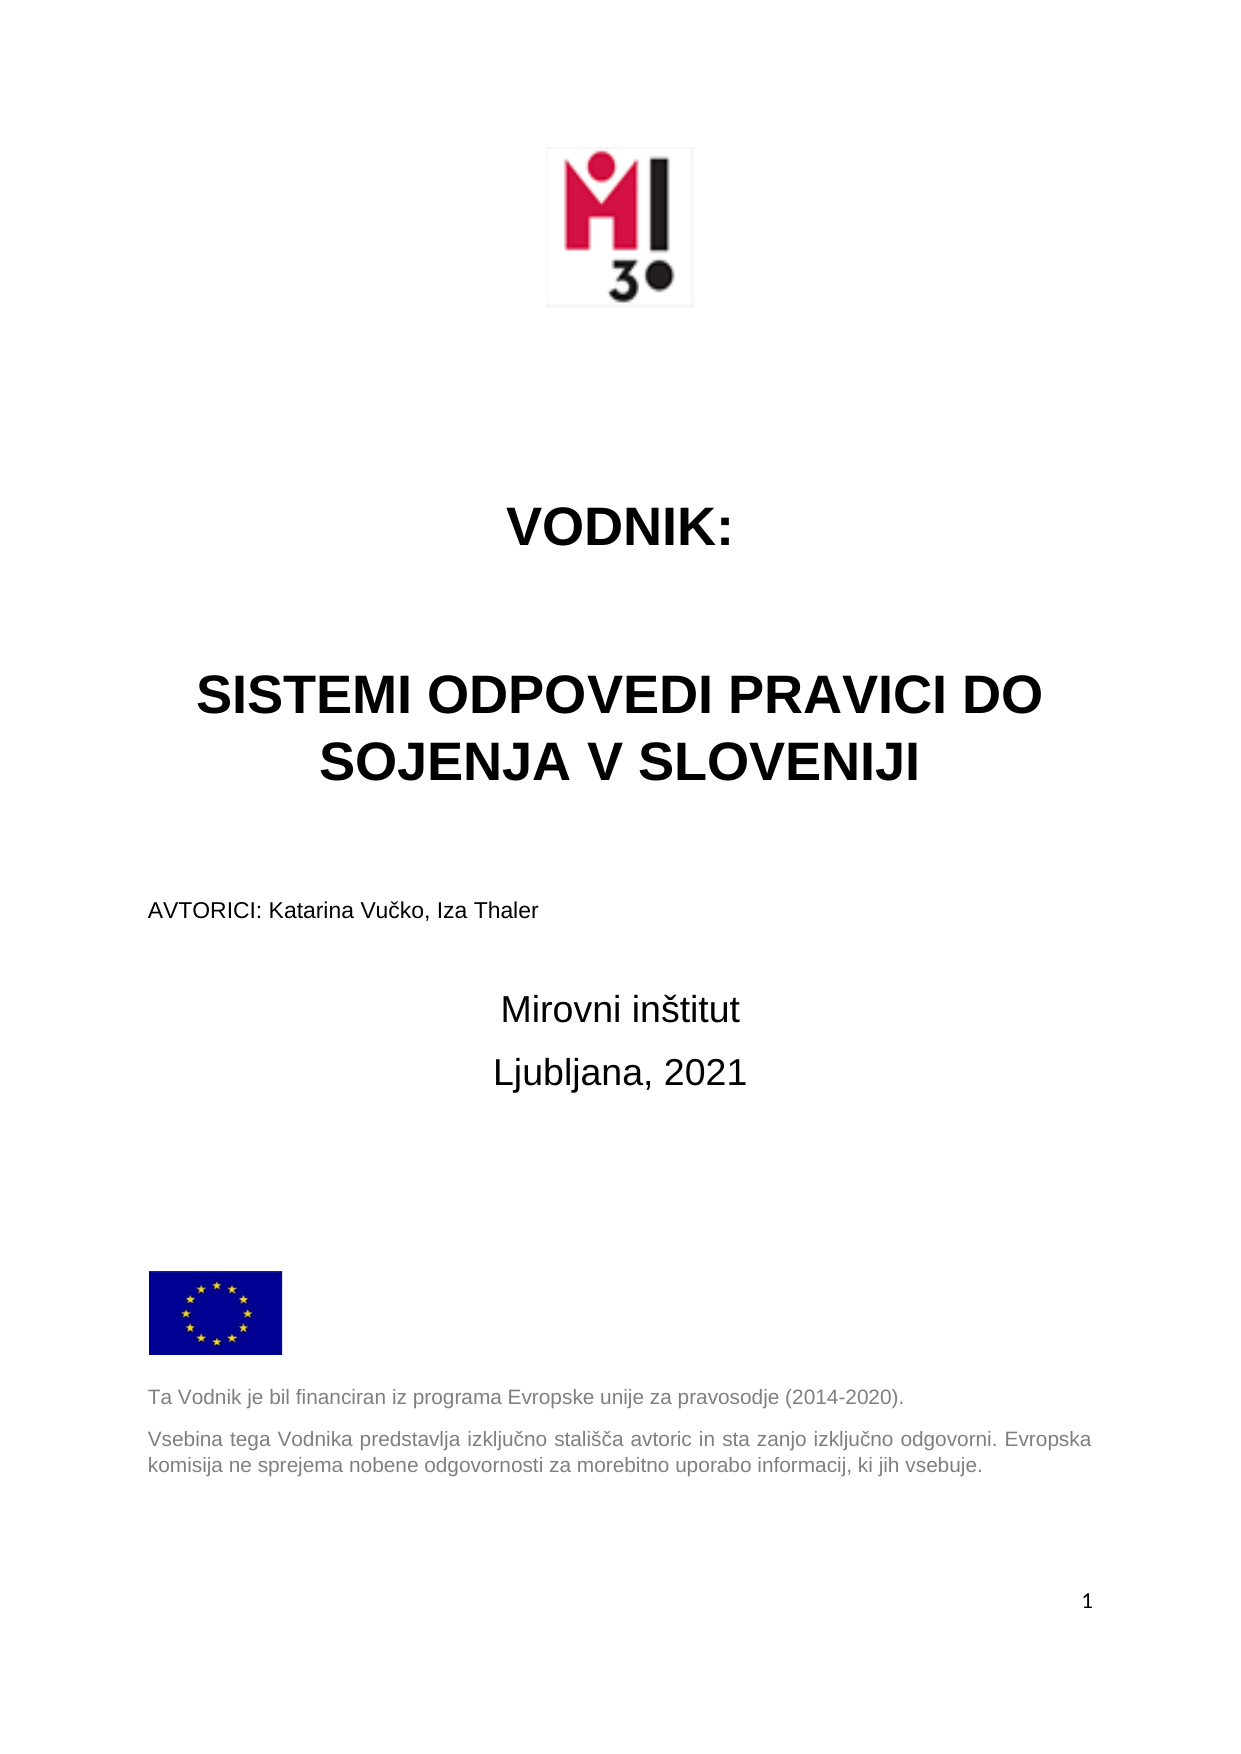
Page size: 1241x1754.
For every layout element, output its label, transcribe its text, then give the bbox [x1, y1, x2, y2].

text Mirovni inštitut [148, 987, 1093, 1031]
picture [546, 147, 694, 308]
text Vsebina tega Vodnika predstavlja izključno stališča avtoric in sta zanjo izključno odgovorni. Evropska komisija ne sprejema nobene odgovornosti za morebitno uporabo informacij, ki jih vsebuje. [148, 1427, 1093, 1477]
text Ta Vodnik je bil financiran iz programa Evropske unije za pravosodje (2014-2020). [148, 1384, 1093, 1408]
text AVTORICI: Katarina Vučko, Iza Thaler [148, 897, 1093, 923]
picture [147, 1271, 282, 1354]
text Ljubljana, 2021 [148, 1051, 1093, 1094]
text VODNIK: [148, 494, 1093, 557]
text SISTEMI ODPOVEDI PRAVICI DO SOJENJA V SLOVENIJI [148, 662, 1093, 792]
